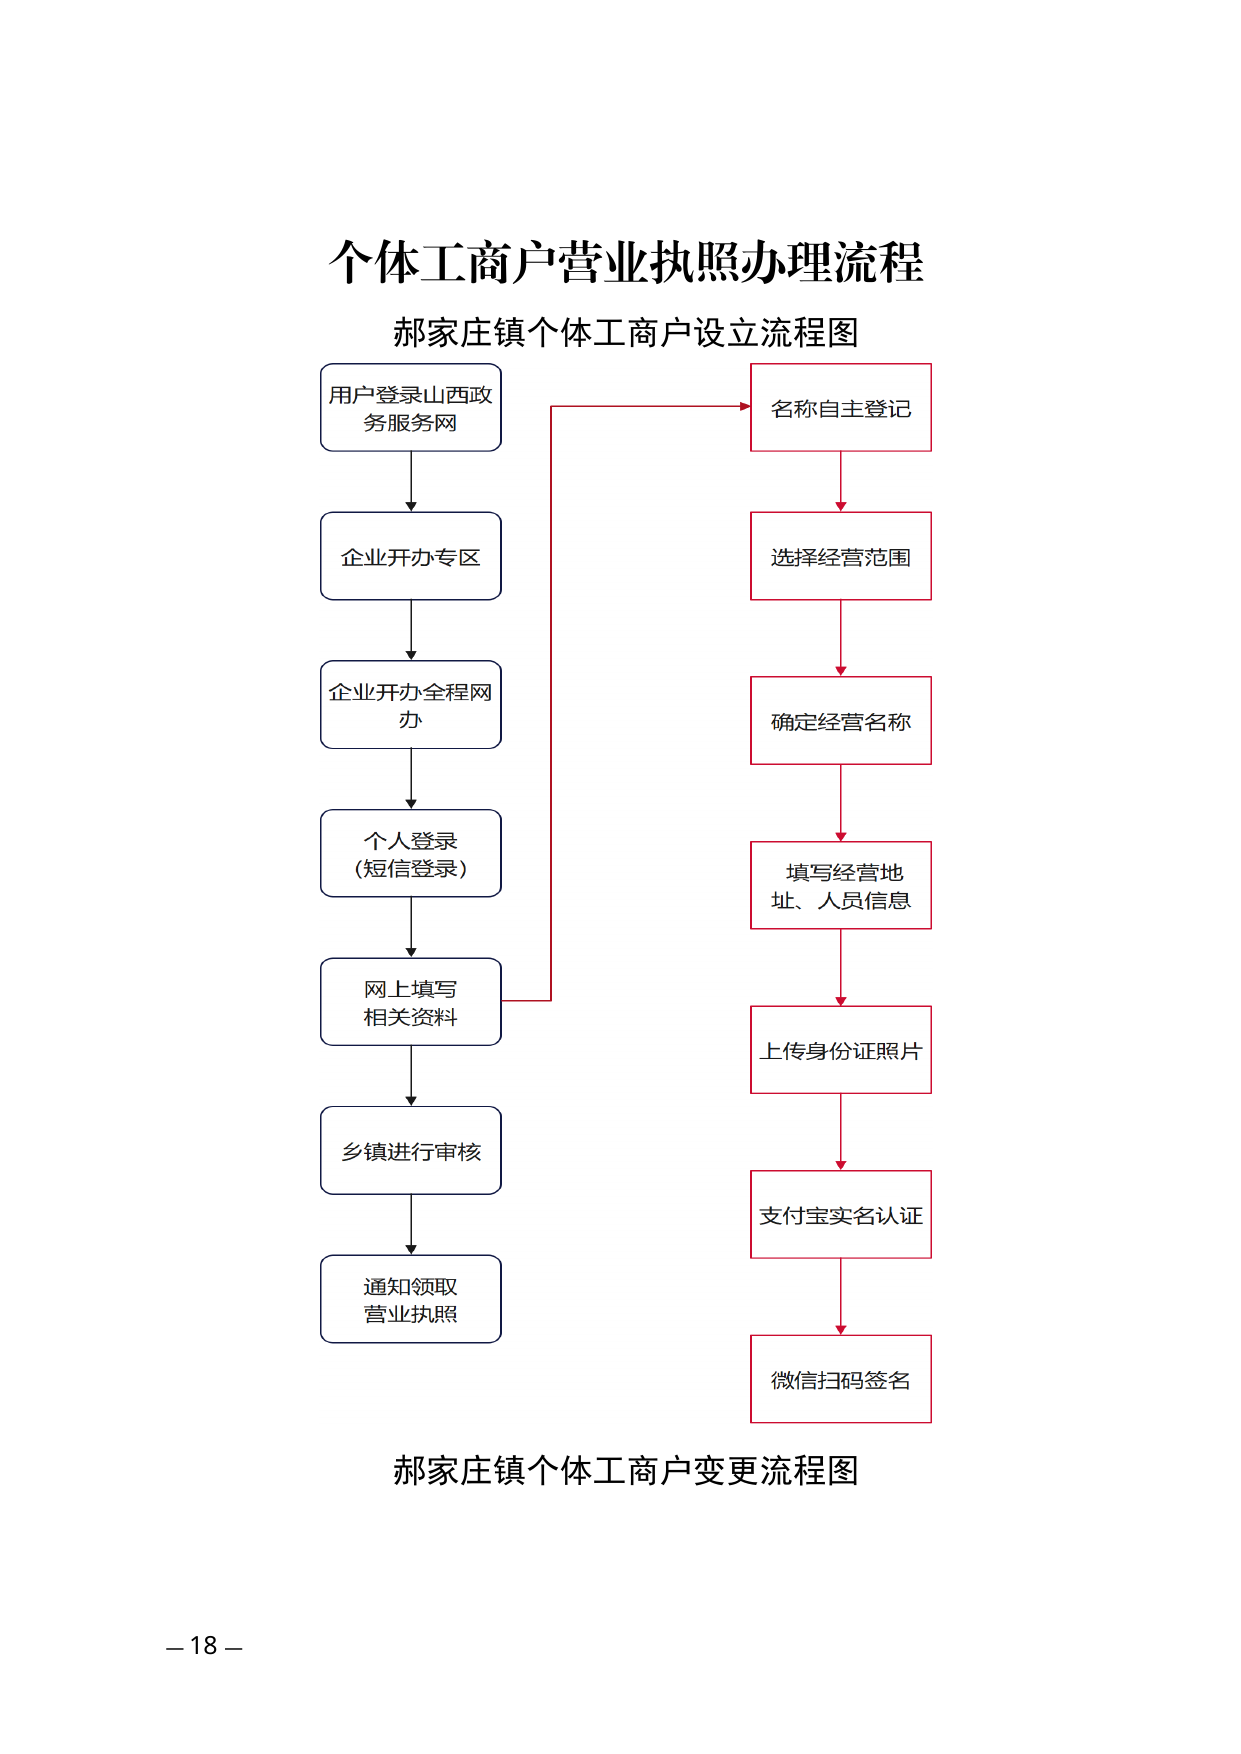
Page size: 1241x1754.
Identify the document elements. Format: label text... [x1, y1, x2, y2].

text 郝家庄镇个体工商户变更流程图 [165, 1435, 1087, 1500]
picture [319, 362, 933, 1424]
text 个体工商户营业执照办理流程 [165, 233, 1087, 298]
